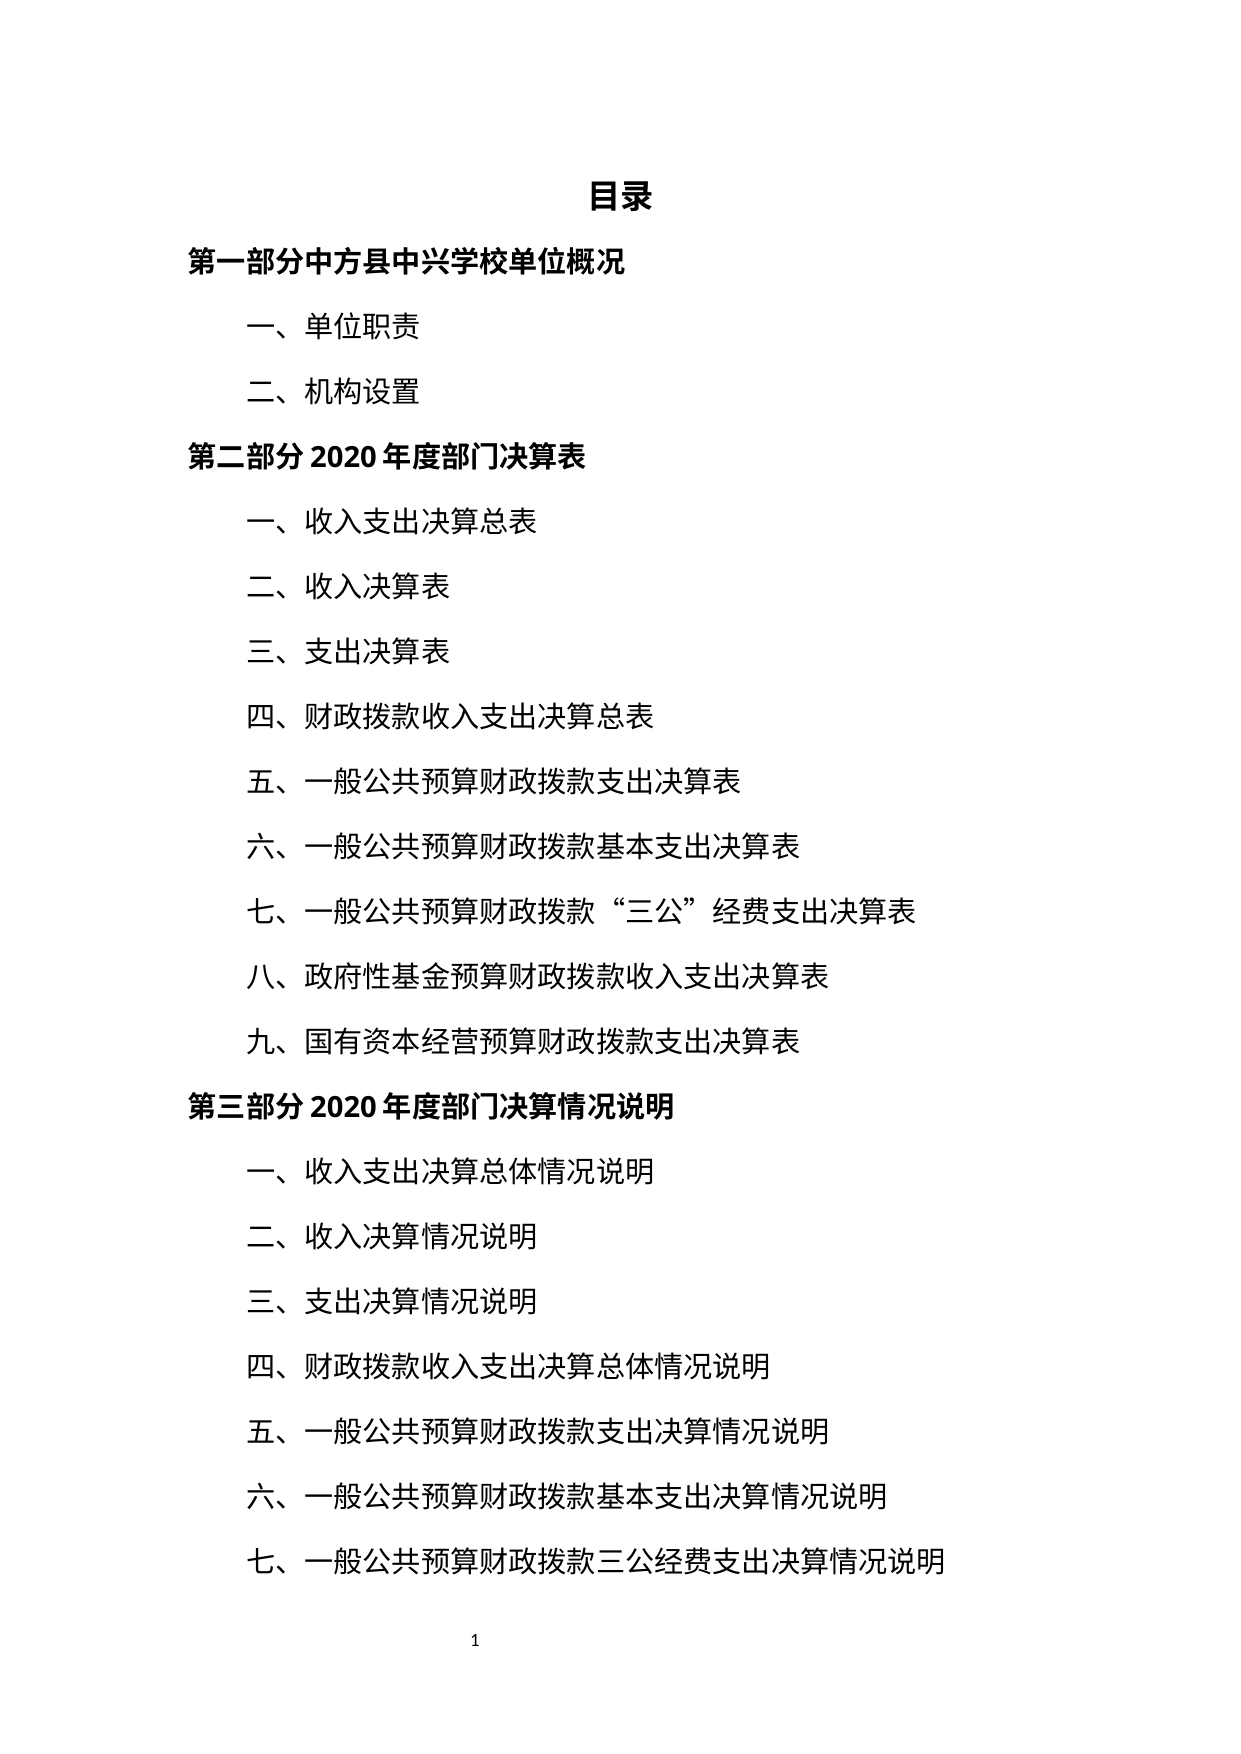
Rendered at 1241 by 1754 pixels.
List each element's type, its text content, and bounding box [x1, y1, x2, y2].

text 五、一般公共预算财政拨款支出决算情况说明 [187, 1397, 1053, 1462]
text 四、财政拨款收入支出决算总表 [187, 682, 1053, 747]
text 一、收入支出决算总表 [187, 487, 1053, 552]
text 七、一般公共预算财政拨款三公经费支出决算情况说明 [187, 1527, 1053, 1592]
text 一、收入支出决算总体情况说明 [187, 1137, 1053, 1202]
text 四、财政拨款收入支出决算总体情况说明 [187, 1332, 1053, 1397]
text 六、一般公共预算财政拨款基本支出决算表 [187, 812, 1053, 877]
text 三、支出决算表 [187, 617, 1053, 682]
text 二、机构设置 [187, 357, 1053, 422]
text 九、国有资本经营预算财政拨款支出决算表 [187, 1007, 1053, 1072]
text 七、一般公共预算财政拨款“三公”经费支出决算表 [187, 877, 1053, 942]
text 二、收入决算情况说明 [187, 1202, 1053, 1267]
text 五、一般公共预算财政拨款支出决算表 [187, 747, 1053, 812]
text 目录 [187, 162, 1053, 227]
text 第二部分2020年度部门决算表 [187, 422, 1053, 487]
text 一、单位职责 [187, 292, 1053, 357]
text 六、一般公共预算财政拨款基本支出决算情况说明 [187, 1462, 1053, 1527]
text 三、支出决算情况说明 [187, 1267, 1053, 1332]
text 第一部分中方县中兴学校单位概况 [187, 227, 1053, 292]
text 八、政府性基金预算财政拨款收入支出决算表 [187, 942, 1053, 1007]
text 第三部分2020年度部门决算情况说明 [187, 1072, 1053, 1137]
text 二、收入决算表 [187, 552, 1053, 617]
